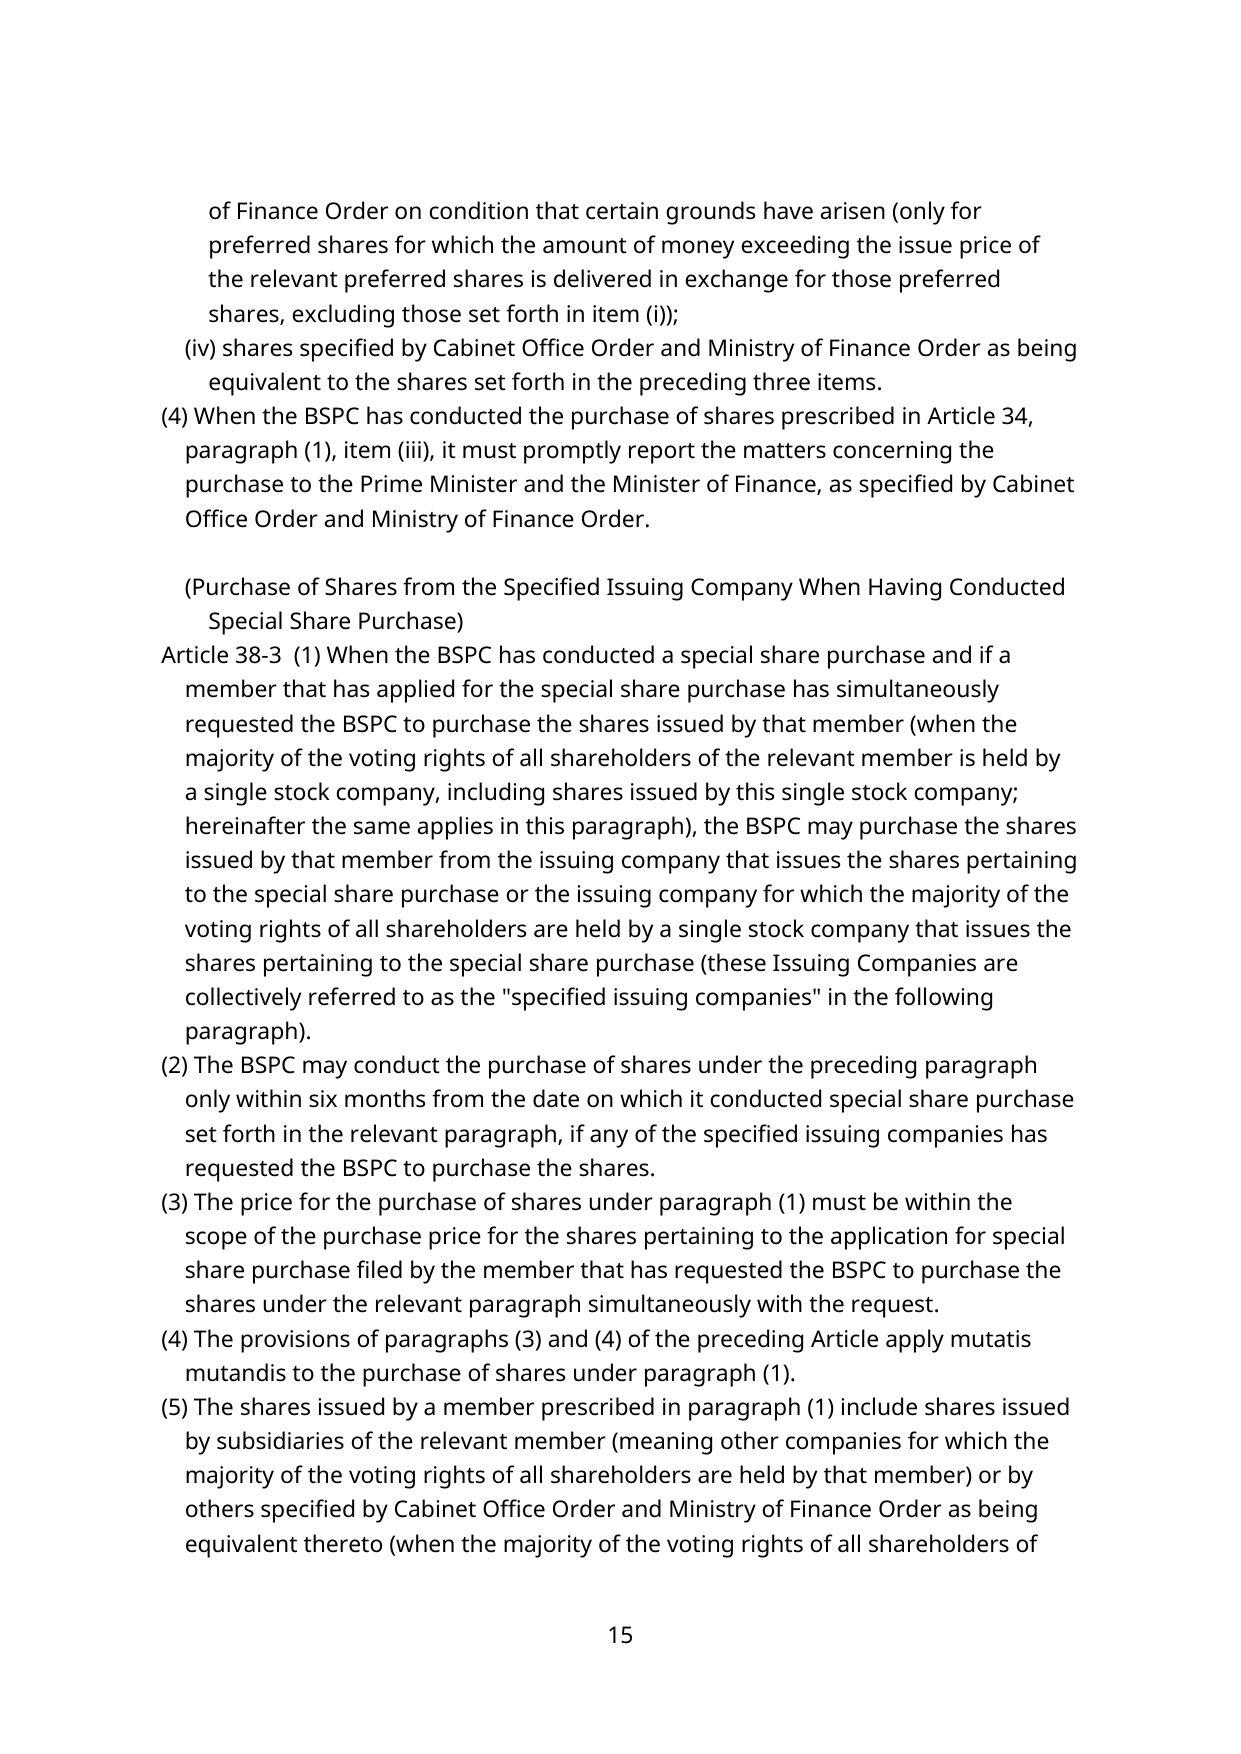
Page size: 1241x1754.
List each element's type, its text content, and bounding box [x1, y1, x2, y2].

text (4) The provisions of paragraphs (3) and (4) of the preceding Article apply mutatis mutandis to the purchase of shares under paragraph (1). [161, 1321, 1079, 1389]
text (2) The BSPC may conduct the purchase of shares under the preceding paragraph only within six months from the date on which it conducted special share purchase set forth in the relevant paragraph, if any of the specified issuing companies has requested the BSPC to purchase the shares. [161, 1048, 1079, 1184]
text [161, 1389, 1079, 1560]
text (3) The price for the purchase of shares under paragraph (1) must be within the scope of the purchase price for the shares pertaining to the application for special share purchase filed by the member that has requested the BSPC to purchase the shares under the relevant paragraph simultaneously with the request. [161, 1184, 1079, 1321]
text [184, 194, 1079, 330]
text (4) When the BSPC has conducted the purchase of shares prescribed in Article 34, paragraph (1), item (iii), it must promptly report the matters concerning the purchase to the Prime Minister and the Minister of Finance, as specified by Cabinet Office Order and Ministry of Finance Order. [161, 399, 1079, 535]
text (iv) shares specified by Cabinet Office Order and Ministry of Finance Order as being equivalent to the shares set forth in the preceding three items. [184, 330, 1079, 399]
text Article 38-3 (1) When the BSPC has conducted a special share purchase and if a member that has applied for the special share purchase has simultaneously requested the BSPC to purchase the shares issued by that member (when the majority of the voting rights of all shareholders of the relevant member is held by a single stock company, including shares issued by this single stock company; hereinafter the same applies in this paragraph), the BSPC may purchase the shares issued by that member from the issuing company that issues the shares pertaining to the special share purchase or the issuing company for which the majority of the voting rights of all shareholders are held by a single stock company that issues the shares pertaining to the special share purchase (these Issuing Companies are collectively referred to as the "specified issuing companies" in the following paragraph). [161, 638, 1079, 1048]
text (Purchase of Shares from the Specified Issuing Company When Having Conducted Special Share Purchase) [184, 569, 1079, 638]
